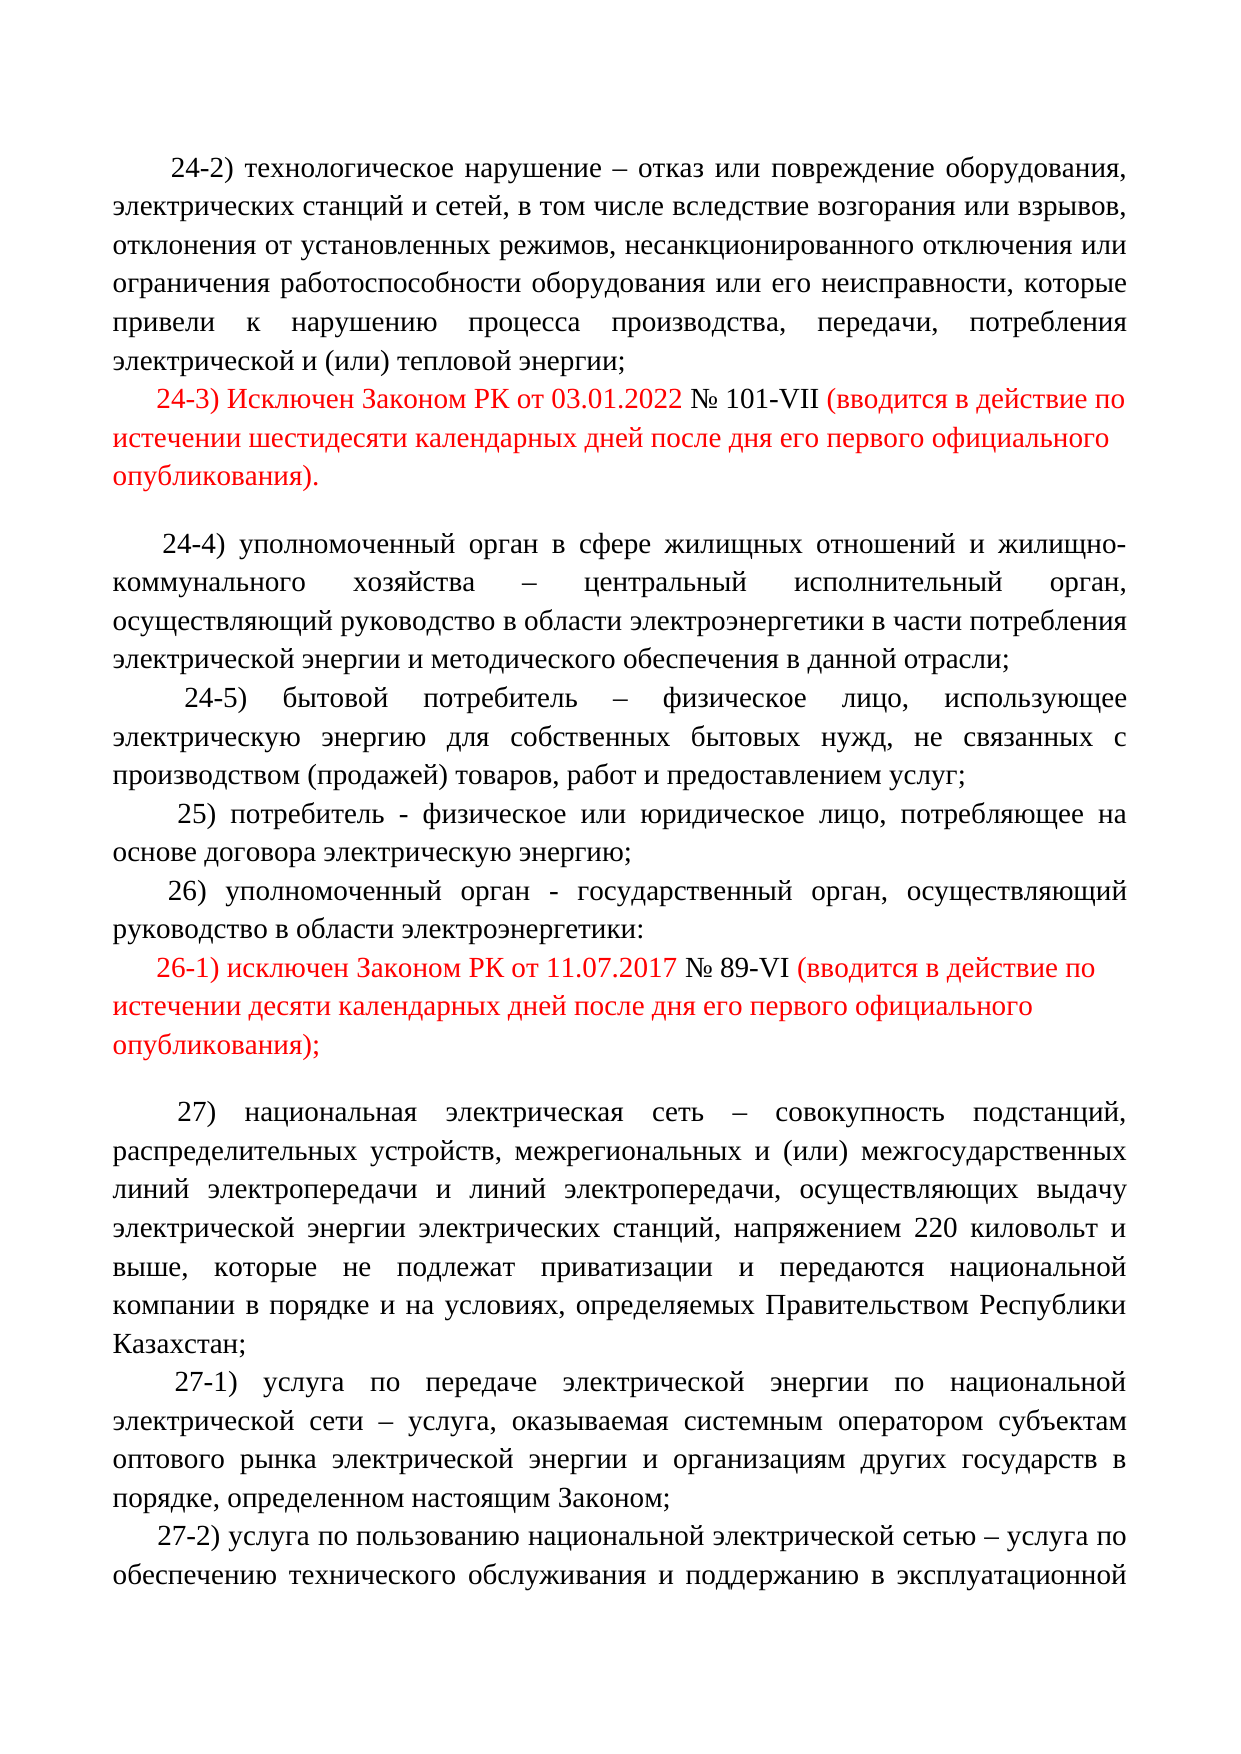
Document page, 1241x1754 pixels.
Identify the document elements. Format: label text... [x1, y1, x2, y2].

text 27-1) услуга по передаче электрической энергии по национальной электрической сети – услуга, оказываемая системным оператором субъектам оптового рынка электрической энергии и организациям других государств в порядке, определенном настоящим Законом; [112, 1364, 1128, 1513]
text 25) потребитель - физическое или юридическое лицо, потребляющее на основе договора электрическую энергию; [112, 796, 1128, 868]
text 26) уполномоченный орган - государственный орган, осуществляющий руководство в области электроэнергетики: [112, 873, 1128, 945]
text 24-5) бытовой потребитель – физическое лицо, использующее электрическую энергию для собственных бытовых нужд, не связанных с производством (продажей) товаров, работ и предоставлением услуг; [112, 680, 1128, 791]
text 26-1) исключен Законом РК от 11.07.2017 № 89-VI (вводится в действие по истечении десяти календарных дней после дня его первого официального опубликования); [112, 950, 1128, 1091]
text 27) национальная электрическая сеть – совокупность подстанций, распределительных устройств, межрегиональных и (или) межгосударственных линий электропередачи и линий электропередачи, осуществляющих выдачу электрической энергии электрических станций, напряжением 220 киловольт и выше, которые не подлежат приватизации и передаются национальной компании в порядке и на условиях, определяемых Правительством Республики Казахстан; [112, 1094, 1128, 1359]
